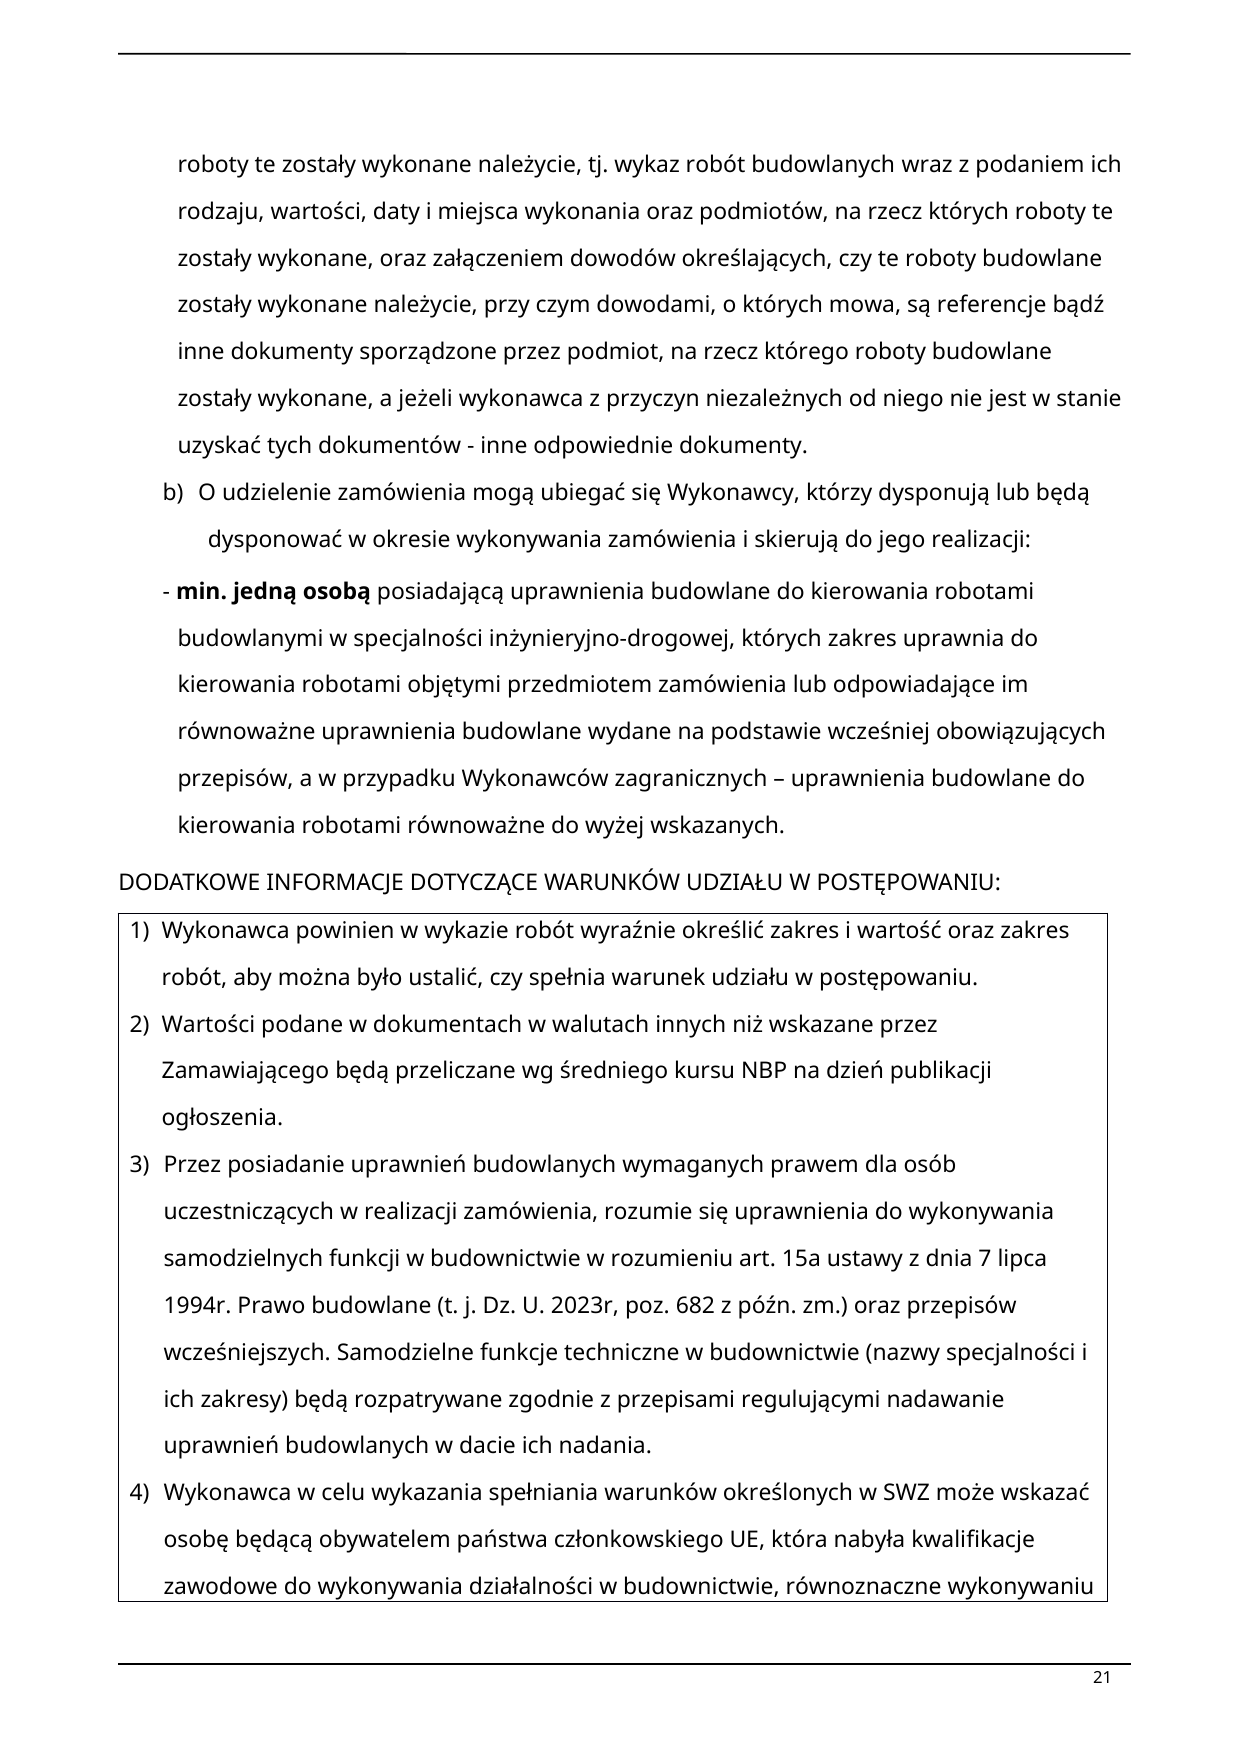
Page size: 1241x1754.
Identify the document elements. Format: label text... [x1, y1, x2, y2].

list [148, 148, 1122, 460]
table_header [119, 914, 1107, 1601]
list O udzielenie zamówienia mogą ubiegać się Wykonawcy, którzy dysponują lub będą dysponować w okresie wykonywania zamówienia i skierują do jego realizacji: [162, 476, 1122, 554]
text DODATKOWE INFORMACJE DOTYCZĄCE WARUNKÓW UDZIAŁU W POSTĘPOWANIU: [118, 866, 1122, 897]
text - min. jedną osobą posiadającą uprawnienia budowlane do kierowania robotami budowlanymi w specjalności inżynieryjno-drogowej, których zakres uprawnia do kierowania robotami objętymi przedmiotem zamówienia lub odpowiadające im równoważne uprawnienia budowlane wydane na podstawie wcześniej obowiązujących przepisów, a w przypadku Wykonawców zagranicznych – uprawnienia budowlane do kierowania robotami równoważne do wyżej wskazanych. [162, 574, 1122, 840]
